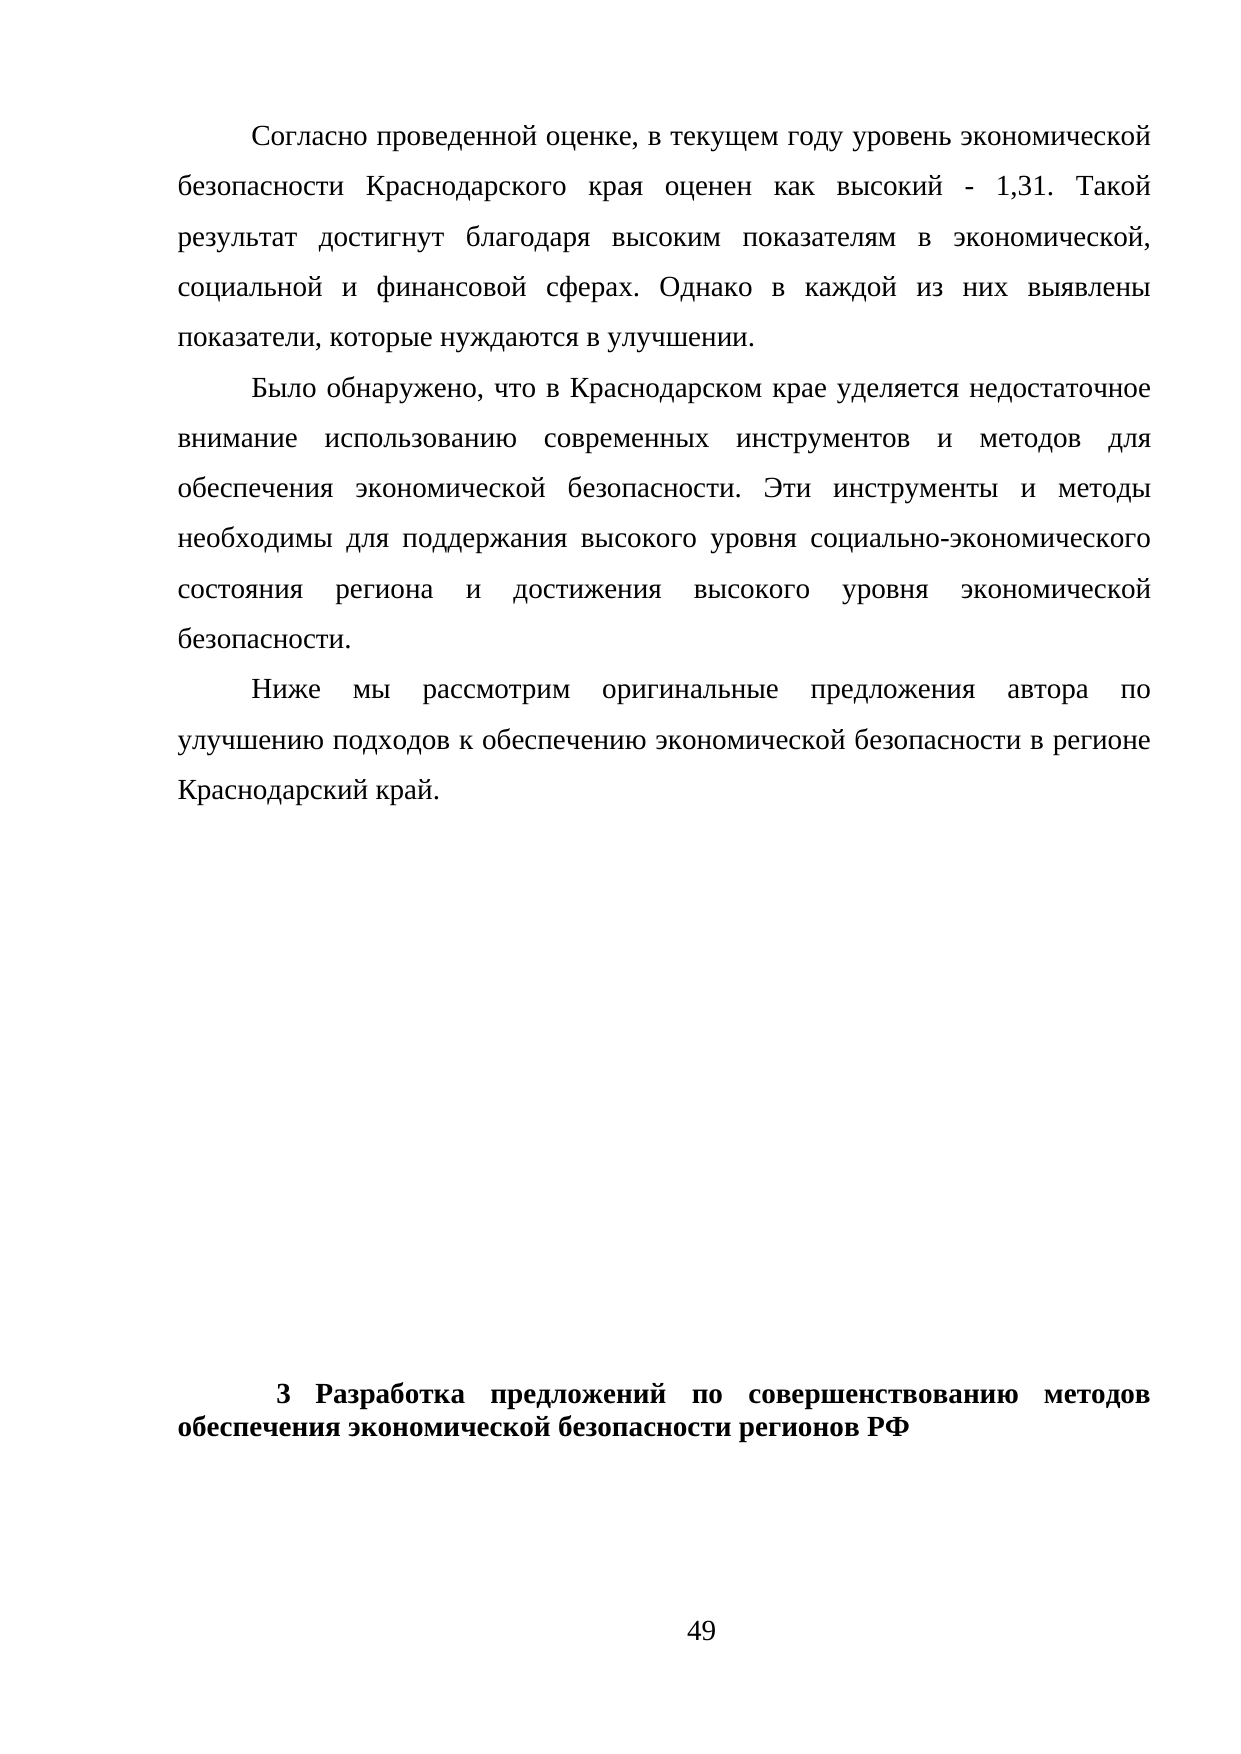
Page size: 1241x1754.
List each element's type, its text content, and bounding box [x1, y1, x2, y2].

text Было обнаружено, что в Краснодарском крае уделяется недостаточное внимание использованию современных инструментов и методов для обеспечения экономической безопасности. Эти инструменты и методы необходимы для поддержания высокого уровня социально-экономического состояния региона и достижения высокого уровня экономической безопасности. [177, 370, 1152, 655]
text Ниже мы рассмотрим оригинальные предложения автора по улучшению подходов к обеспечению экономической безопасности в регионе Краснодарский край. [177, 672, 1152, 806]
list 3 Разработка предложений по совершенствованию методов обеспечения экономической безопасности регионов РФ [177, 1376, 1152, 1443]
list Согласно проведенной оценке, в текущем году уровень экономической безопасности Краснодарского края оценен как высокий - 1,31. Такой результат достигнут благодаря высоким показателям в экономической, социальной и финансовой сферах. Однако в каждой из них выявлены показатели, которые нуждаются в улучшении. [177, 118, 1152, 353]
